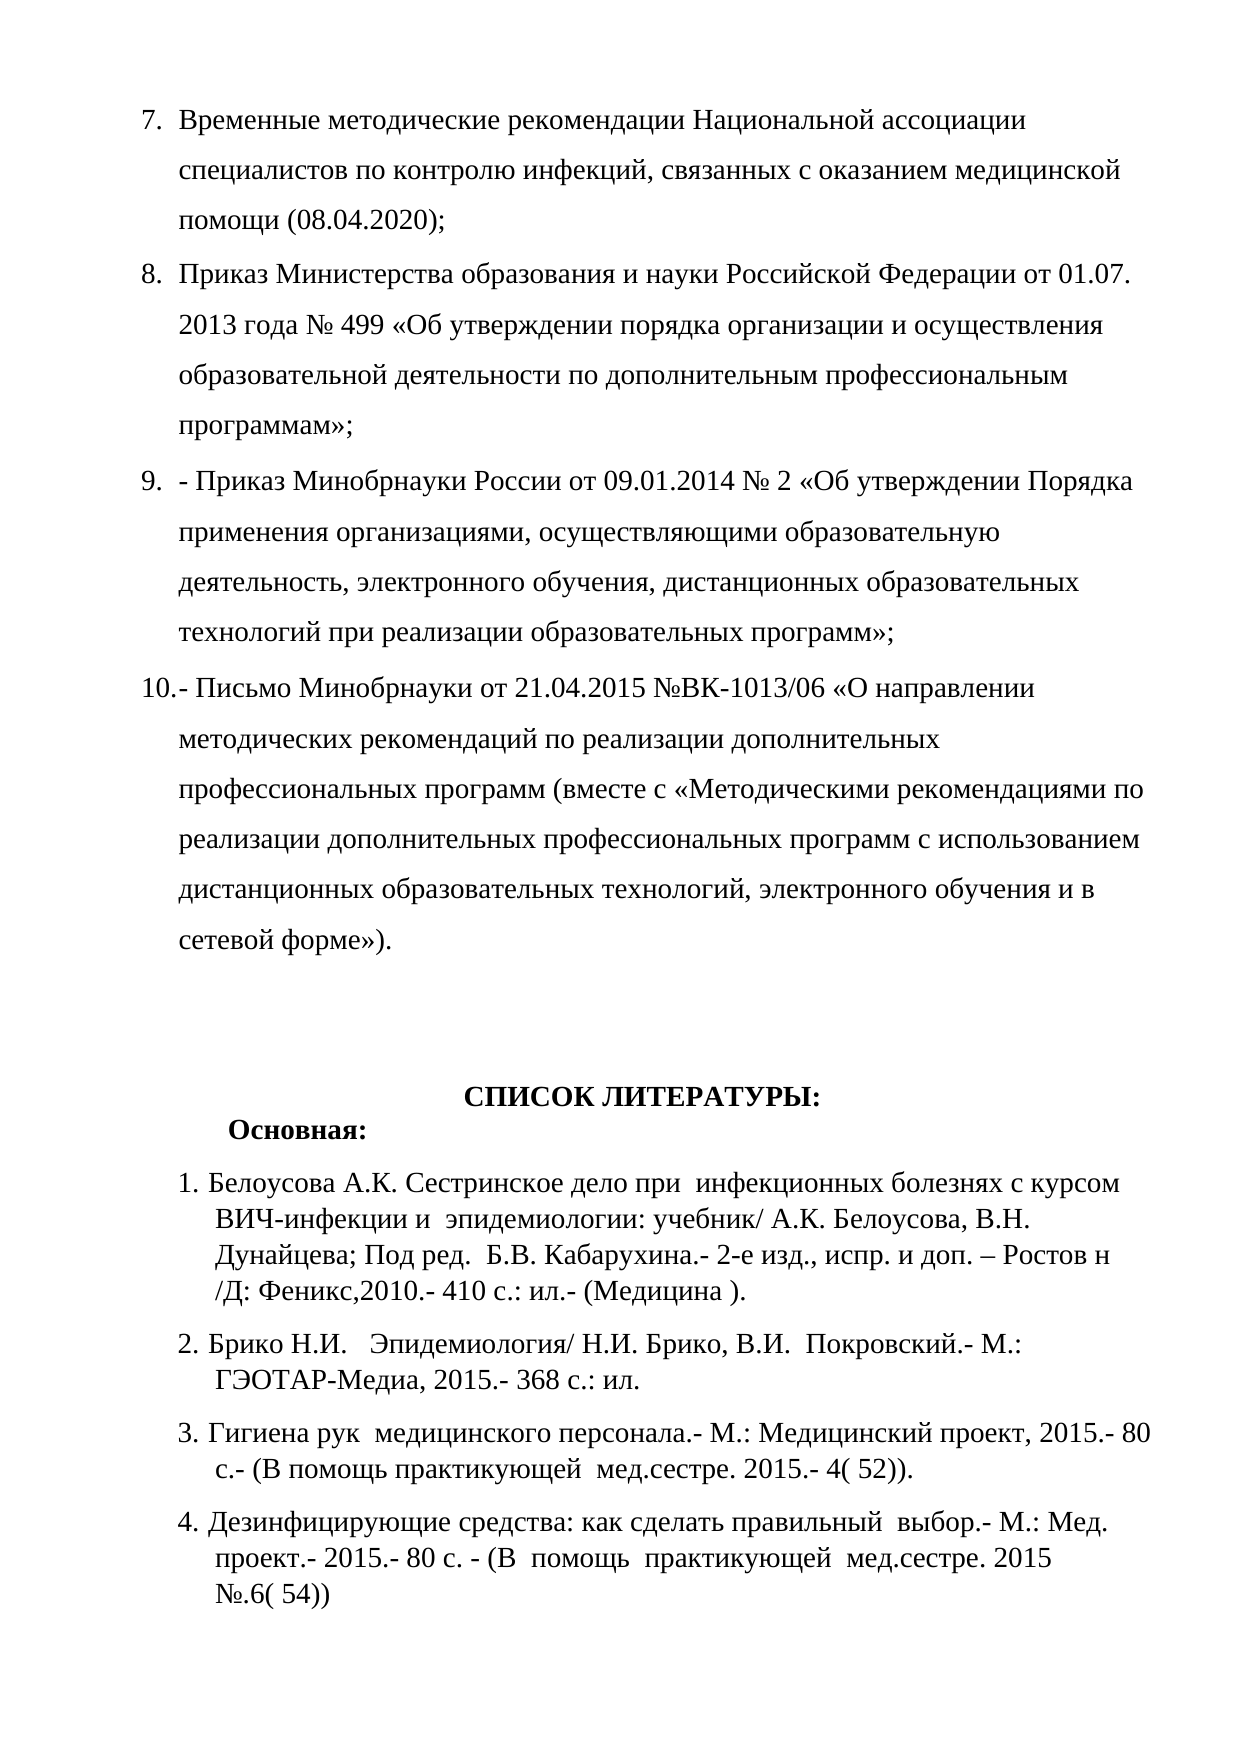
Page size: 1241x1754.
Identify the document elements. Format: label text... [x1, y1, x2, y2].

title СПИСОК ЛИТЕРАТУРЫ: [133, 1079, 1152, 1112]
list Дезинфицирующие средства: как сделать правильный выбор.- М.: Мед. проект.- 2015.- 80 с. - (В помощь практикующей мед.сестре. 2015 №.6( 54)) [177, 1504, 1152, 1610]
list Белоусова А.К. Сестринское дело при инфекционных болезнях с курсом ВИЧ-инфекции и эпидемиологии: учебник/ А.К. Белоусова, В.Н. Дунайцева; Под ред. Б.В. Кабарухина.- 2-е изд., испр. и доп. – Ростов н /Д: Феникс,2010.- 410 с.: ил.- (Медицина ). [177, 1165, 1152, 1307]
list Приказ Министерства образования и науки Российской Федерации от 01.07. 2013 года № 499 «Об утверждении порядка организации и осуществления образовательной деятельности по дополнительным профессиональным программам»; [141, 256, 1152, 441]
list - Письмо Минобрнауки от 21.04.2015 №ВК-1013/06 «О направлении методических рекомендаций по реализации дополнительных профессиональных программ (вместе с «Методическими рекомендациями по реализации дополнительных профессиональных программ с использованием дистанционных образовательных технологий, электронного обучения и в сетевой форме»). [141, 670, 1152, 956]
list Брико Н.И. Эпидемиология/ Н.И. Брико, В.И. Покровский.- М.: ГЭОТАР-Медиа, 2015.- 368 с.: ил. [177, 1326, 1152, 1396]
text Основная: [133, 1112, 1152, 1146]
list Временные методические рекомендации Национальной ассоциации специалистов по контролю инфекций, связанных с оказанием медицинской помощи (08.04.2020); [141, 102, 1152, 236]
list Гигиена рук медицинского персонала.- М.: Медицинский проект, 2015.- 80 с.- (В помощь практикующей мед.сестре. 2015.- 4( 52)). [177, 1415, 1152, 1485]
list - Приказ Минобрнауки России от 09.01.2014 № 2 «Об утверждении Порядка применения организациями, осуществляющими образовательную деятельность, электронного обучения, дистанционных образовательных технологий при реализации образовательных программ»; [141, 463, 1152, 648]
